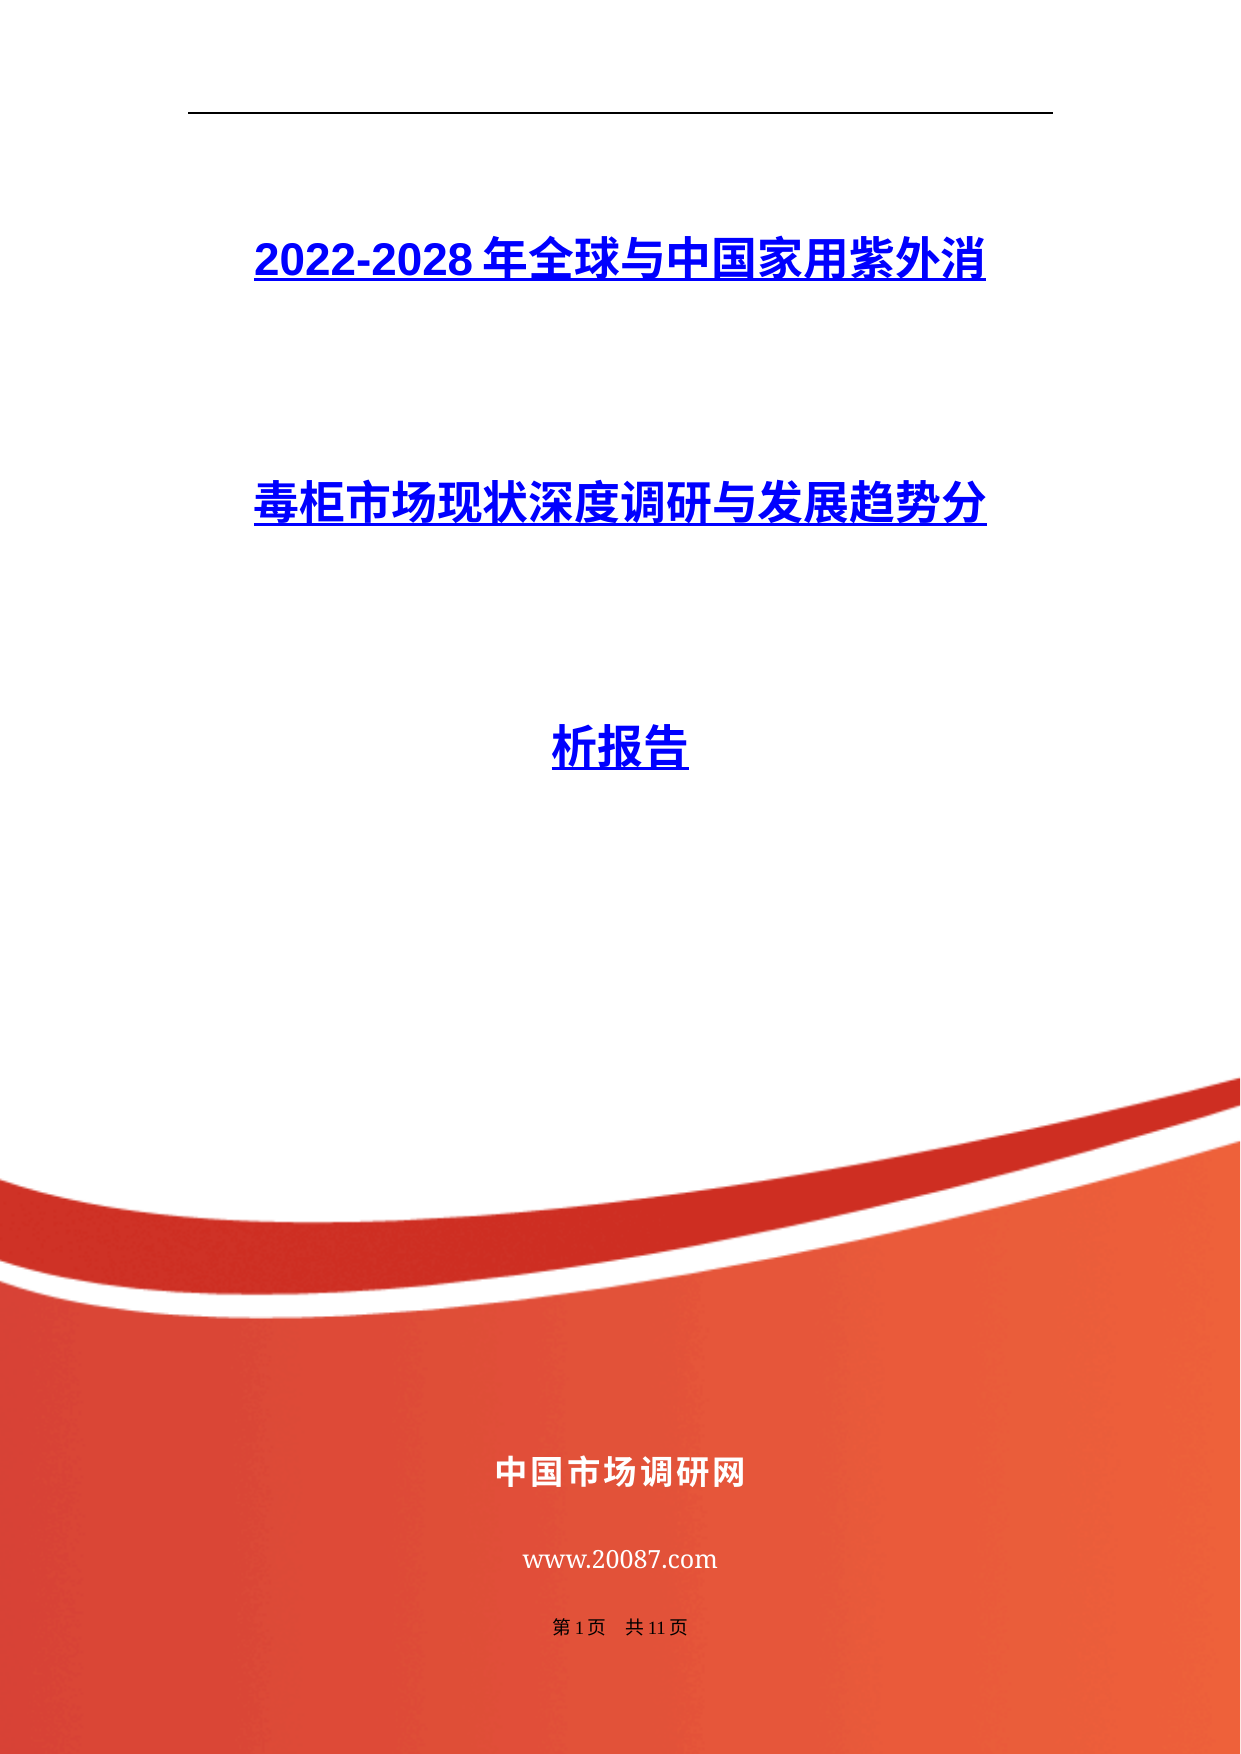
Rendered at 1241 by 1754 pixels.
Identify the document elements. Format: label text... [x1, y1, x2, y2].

subtitle 中国市场调研网 [187, 1437, 1053, 1502]
picture [0, 1006, 1241, 1754]
text www.20087.com [187, 1526, 1053, 1591]
table_header 2022-2028年全球与中国家用紫外消毒柜市场现状深度调研与发展趋势分析报告 [188, 207, 1053, 871]
